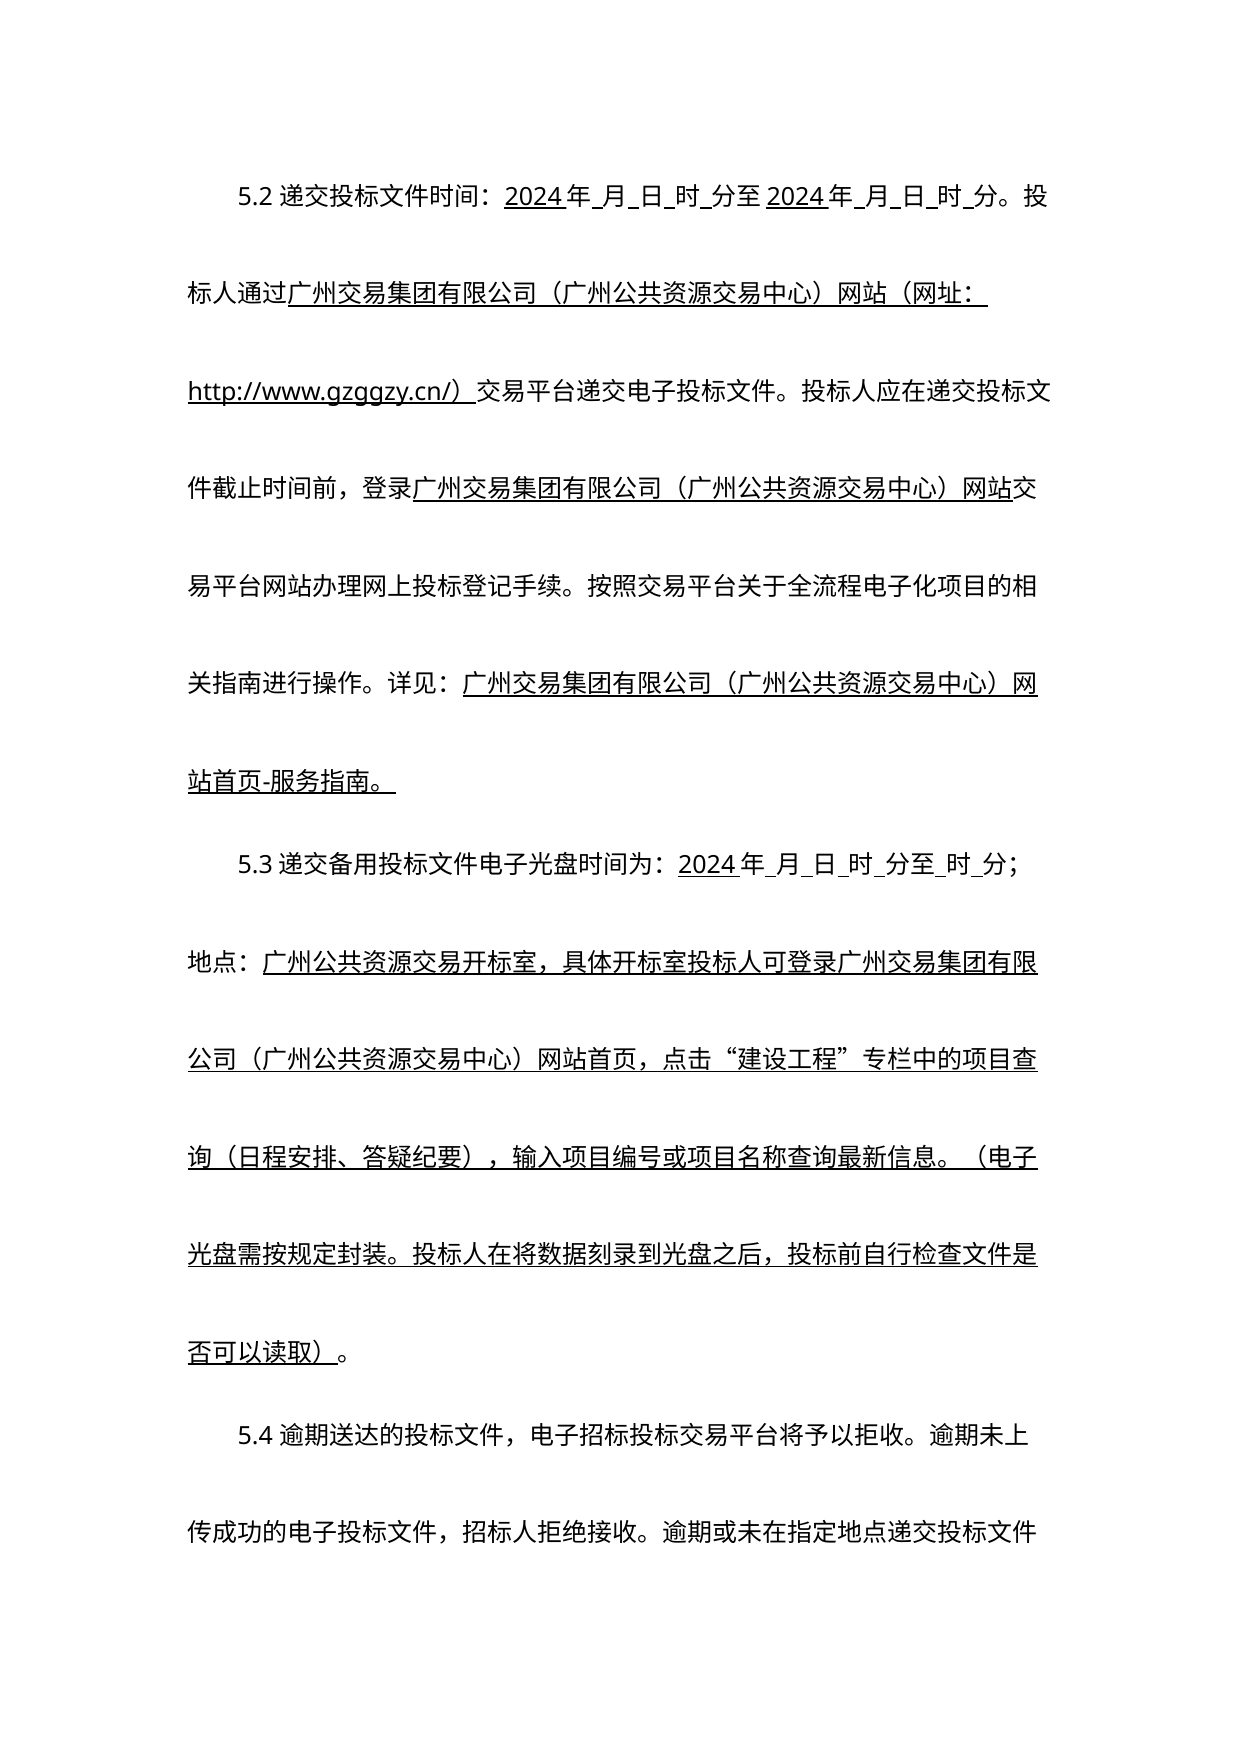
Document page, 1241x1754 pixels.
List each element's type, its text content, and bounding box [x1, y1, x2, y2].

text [187, 1401, 1053, 1563]
text 5.3递交备用投标文件电子光盘时间为：2024年 月 日 时 分至 时 分；地点：广州公共资源交易开标室，具体开标室投标人可登录广州交易集团有限公司（广州公共资源交易中心）网站首页，点击“建设工程”专栏中的项目查询（日程安排、答疑纪要），输入项目编号或项目名称查询最新信息。（电子光盘需按规定封装。投标人在将数据刻录到光盘之后，投标前自行检查文件是否可以读取）。 [187, 830, 1053, 1383]
text 5.2 递交投标文件时间：2024年 月 日 时 分至2024年 月 日 时 分。投标人通过广州交易集团有限公司（广州公共资源交易中心）网站（网址：http://www.gzggzy.cn/）交易平台递交电子投标文件。投标人应在递交投标文件截止时间前，登录广州交易集团有限公司（广州公共资源交易中心）网站交易平台网站办理网上投标登记手续。按照交易平台关于全流程电子化项目的相关指南进行操作。详见：广州交易集团有限公司（广州公共资源交易中心）网站首页-服务指南。 [187, 162, 1053, 812]
